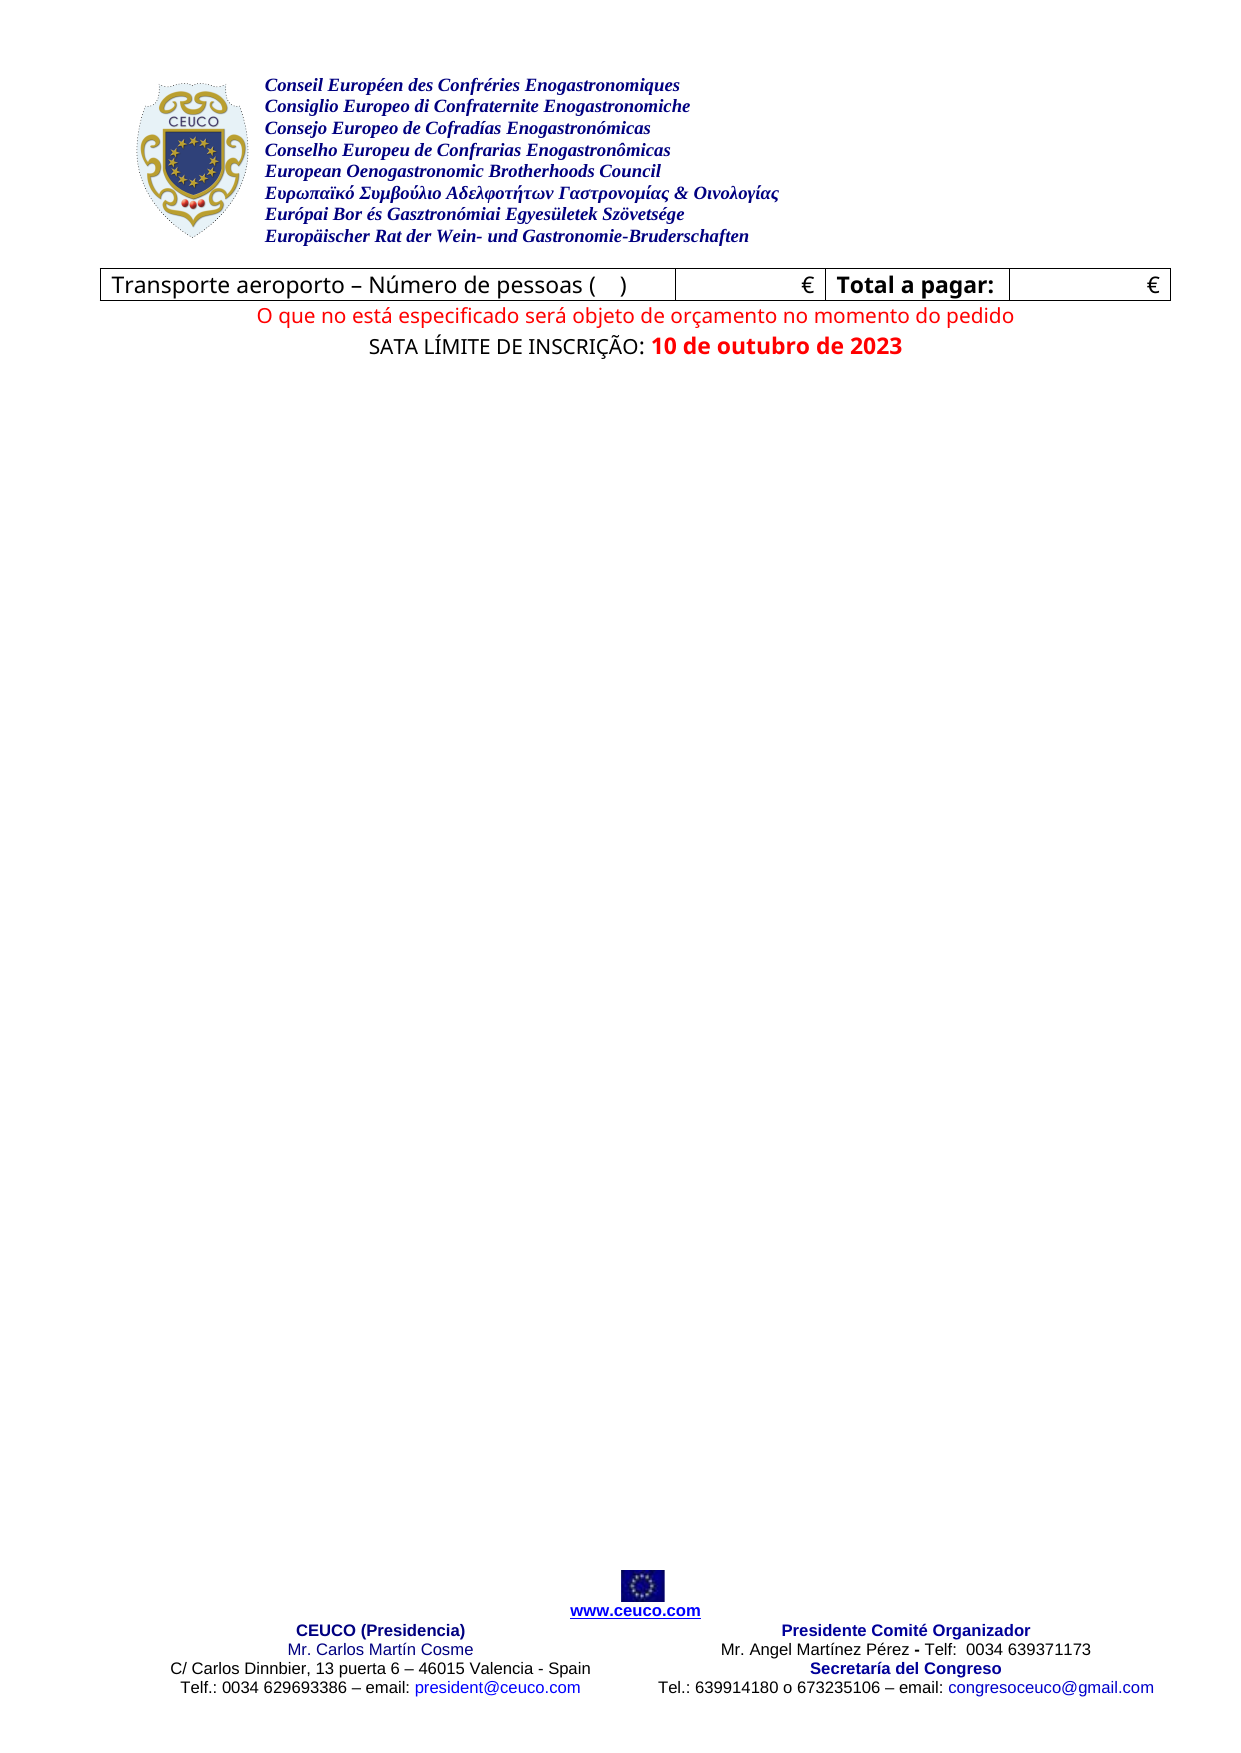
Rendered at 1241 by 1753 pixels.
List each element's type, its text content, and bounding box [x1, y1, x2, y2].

table_cell Transporte aeroporto – Número de pessoas ( ) [101, 269, 675, 300]
table_cell € [1010, 269, 1170, 300]
table_cell € [676, 269, 825, 300]
text O que no está especificado será objeto de orçamento no momento do pedido [114, 301, 1156, 330]
table_cell Total a pagar: [826, 269, 1009, 300]
picture [104, 68, 283, 247]
text SATA LÍMITE DE INSCRIÇÃO: 10 de outubro de 2023 [114, 330, 1156, 361]
picture [621, 1570, 665, 1602]
